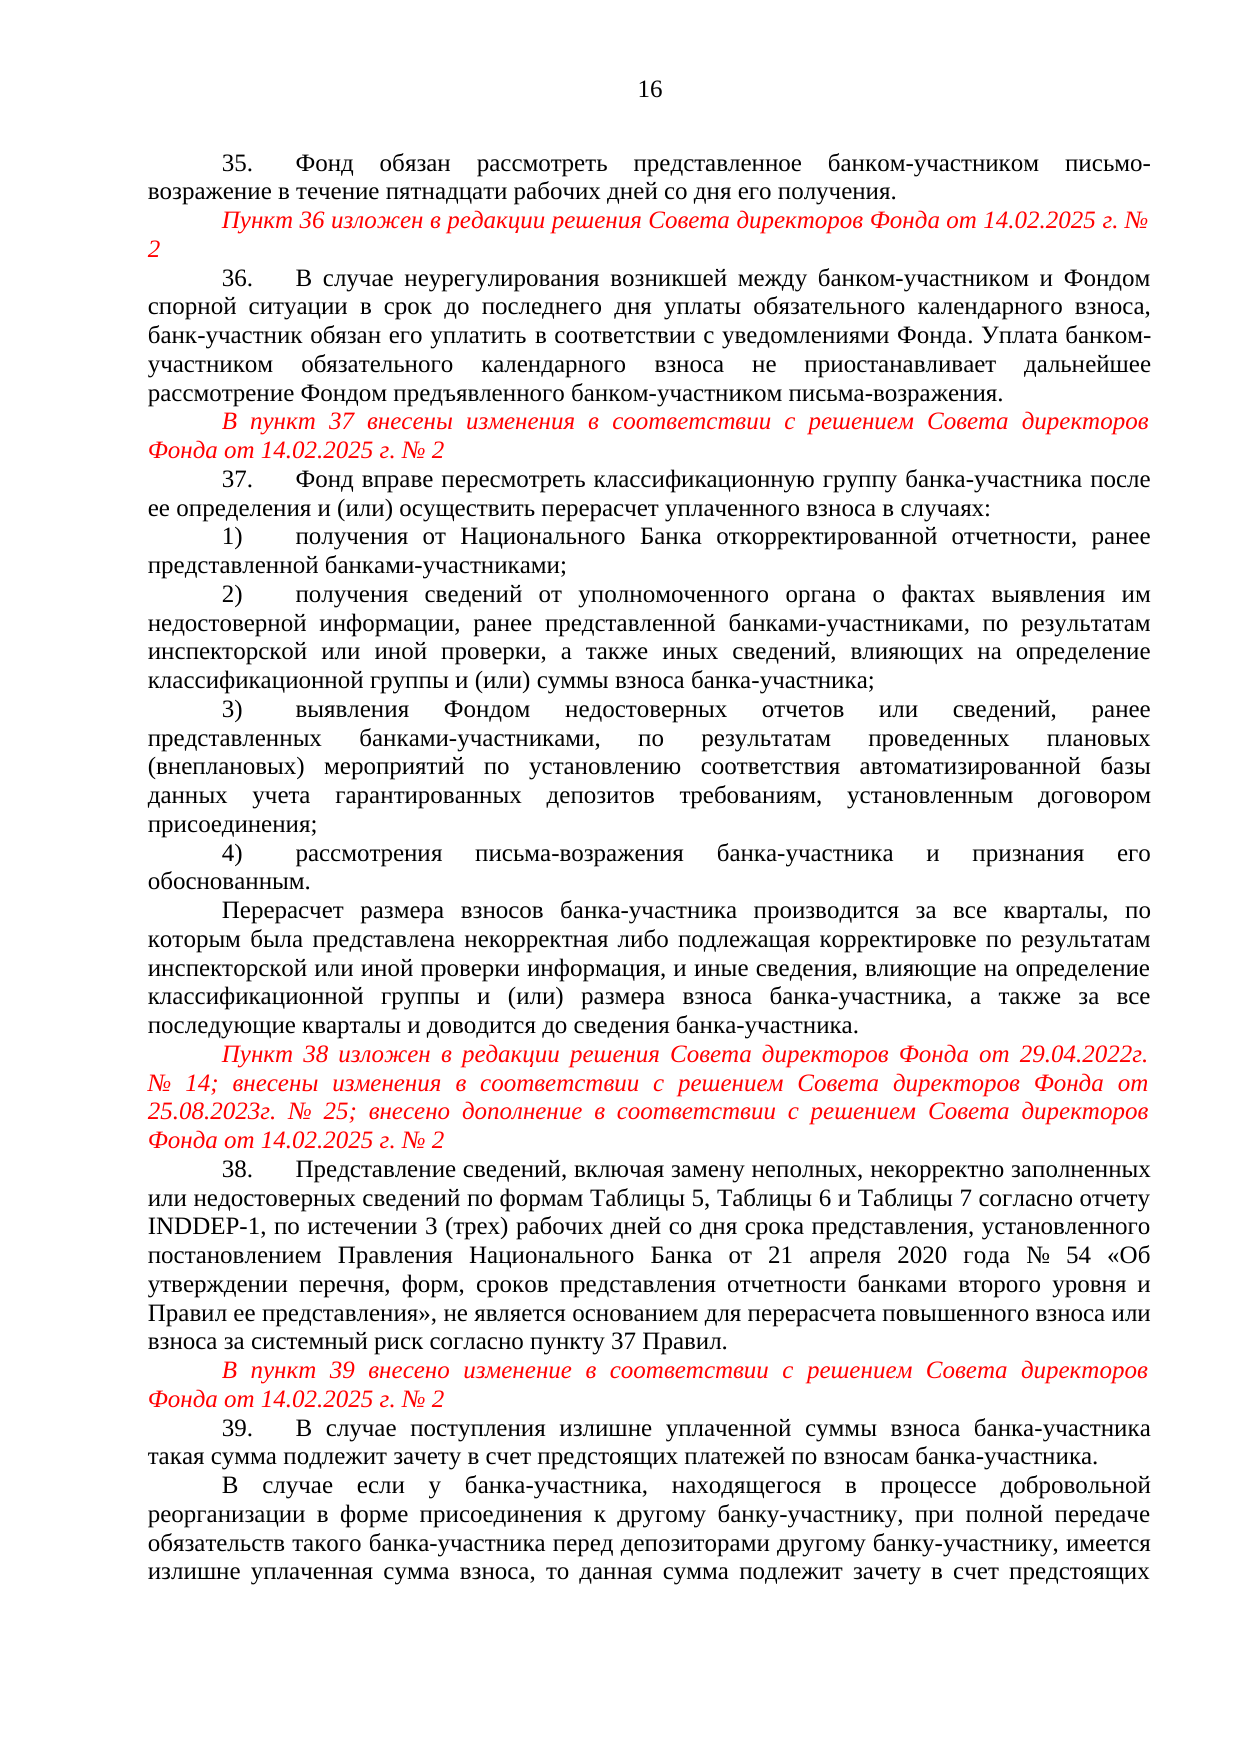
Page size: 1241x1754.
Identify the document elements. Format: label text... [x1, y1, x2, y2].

list В случае поступления излишне уплаченной суммы взноса банка-участника такая сумма подлежит зачету в счет предстоящих платежей по взносам банка-участника. [148, 1413, 1152, 1470]
list Фонд обязан рассмотреть представленное банком-участником письмо-возражение в течение пятнадцати рабочих дней со дня его получения. [148, 148, 1152, 205]
list выявления Фондом недостоверных отчетов или сведений, ранее представленных банками-участниками, по результатам проведенных плановых (внеплановых) мероприятий по установлению соответствия автоматизированной базы данных учета гарантированных депозитов требованиям, установленным договором присоединения; [148, 694, 1152, 838]
list Пункт 36 изложен в редакции решения Совета директоров Фонда от 14.02.2025 г. № 2 [148, 205, 1152, 263]
text Перерасчет размера взносов банка-участника производится за все кварталы, по которым была представлена некорректная либо подлежащая корректировке по результатам инспекторской или иной проверки информация, и иные сведения, влияющие на определение классификационной группы и (или) размера взноса банка-участника, а также за все последующие кварталы и доводится до сведения банка-участника. [148, 895, 1152, 1039]
list получения сведений от уполномоченного органа о фактах выявления им недостоверной информации, ранее представленной банками-участниками, по результатам инспекторской или иной проверки, а также иных сведений, влияющих на определение классификационной группы и (или) суммы взноса банка-участника; [148, 579, 1152, 694]
list Фонд вправе пересмотреть классификационную группу банка-участника после ее определения и (или) осуществить перерасчет уплаченного взноса в случаях: [148, 464, 1152, 521]
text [148, 1470, 1152, 1585]
list Пункт 38 изложен в редакции решения Совета директоров Фонда от 29.04.2022г. № 14; внесены изменения в соответствии с решением Совета директоров Фонда от 25.08.2023г. № 25; внесено дополнение в соответствии с решением Совета директоров Фонда от 14.02.2025 г. № 2 [148, 1039, 1152, 1154]
text В пункт 39 внесено изменение в соответствии с решением Совета директоров Фонда от 14.02.2025 г. № 2 [148, 1355, 1152, 1413]
list рассмотрения письма-возражения банка-участника и признания его обоснованным. [148, 838, 1152, 895]
list В случае неурегулирования возникшей между банком-участником и Фондом спорной ситуации в срок до последнего дня уплаты обязательного календарного взноса, банк-участник обязан его уплатить в соответствии с уведомлениями Фонда. Уплата банком-участником обязательного календарного взноса не приостанавливает дальнейшее рассмотрение Фондом предъявленного банком-участником письма-возражения. [148, 263, 1152, 406]
list получения от Национального Банка откорректированной отчетности, ранее представленной банками-участниками; [148, 521, 1152, 579]
text В пункт 37 внесены изменения в соответствии с решением Совета директоров Фонда от 14.02.2025 г. № 2 [148, 406, 1152, 464]
list Представление сведений, включая замену неполных, некорректно заполненных или недостоверных сведений по формам Таблицы 5, Таблицы 6 и Таблицы 7 согласно отчету INDDEP-1, по истечении 3 (трех) рабочих дней со дня срока представления, установленного постановлением Правления Национального Банка от 21 апреля 2020 года № 54 «Об утверждении перечня, форм, сроков представления отчетности банками второго уровня и Правил ее представления», не является основанием для перерасчета повышенного взноса или взноса за системный риск согласно пункту 37 Правил. [148, 1154, 1152, 1355]
